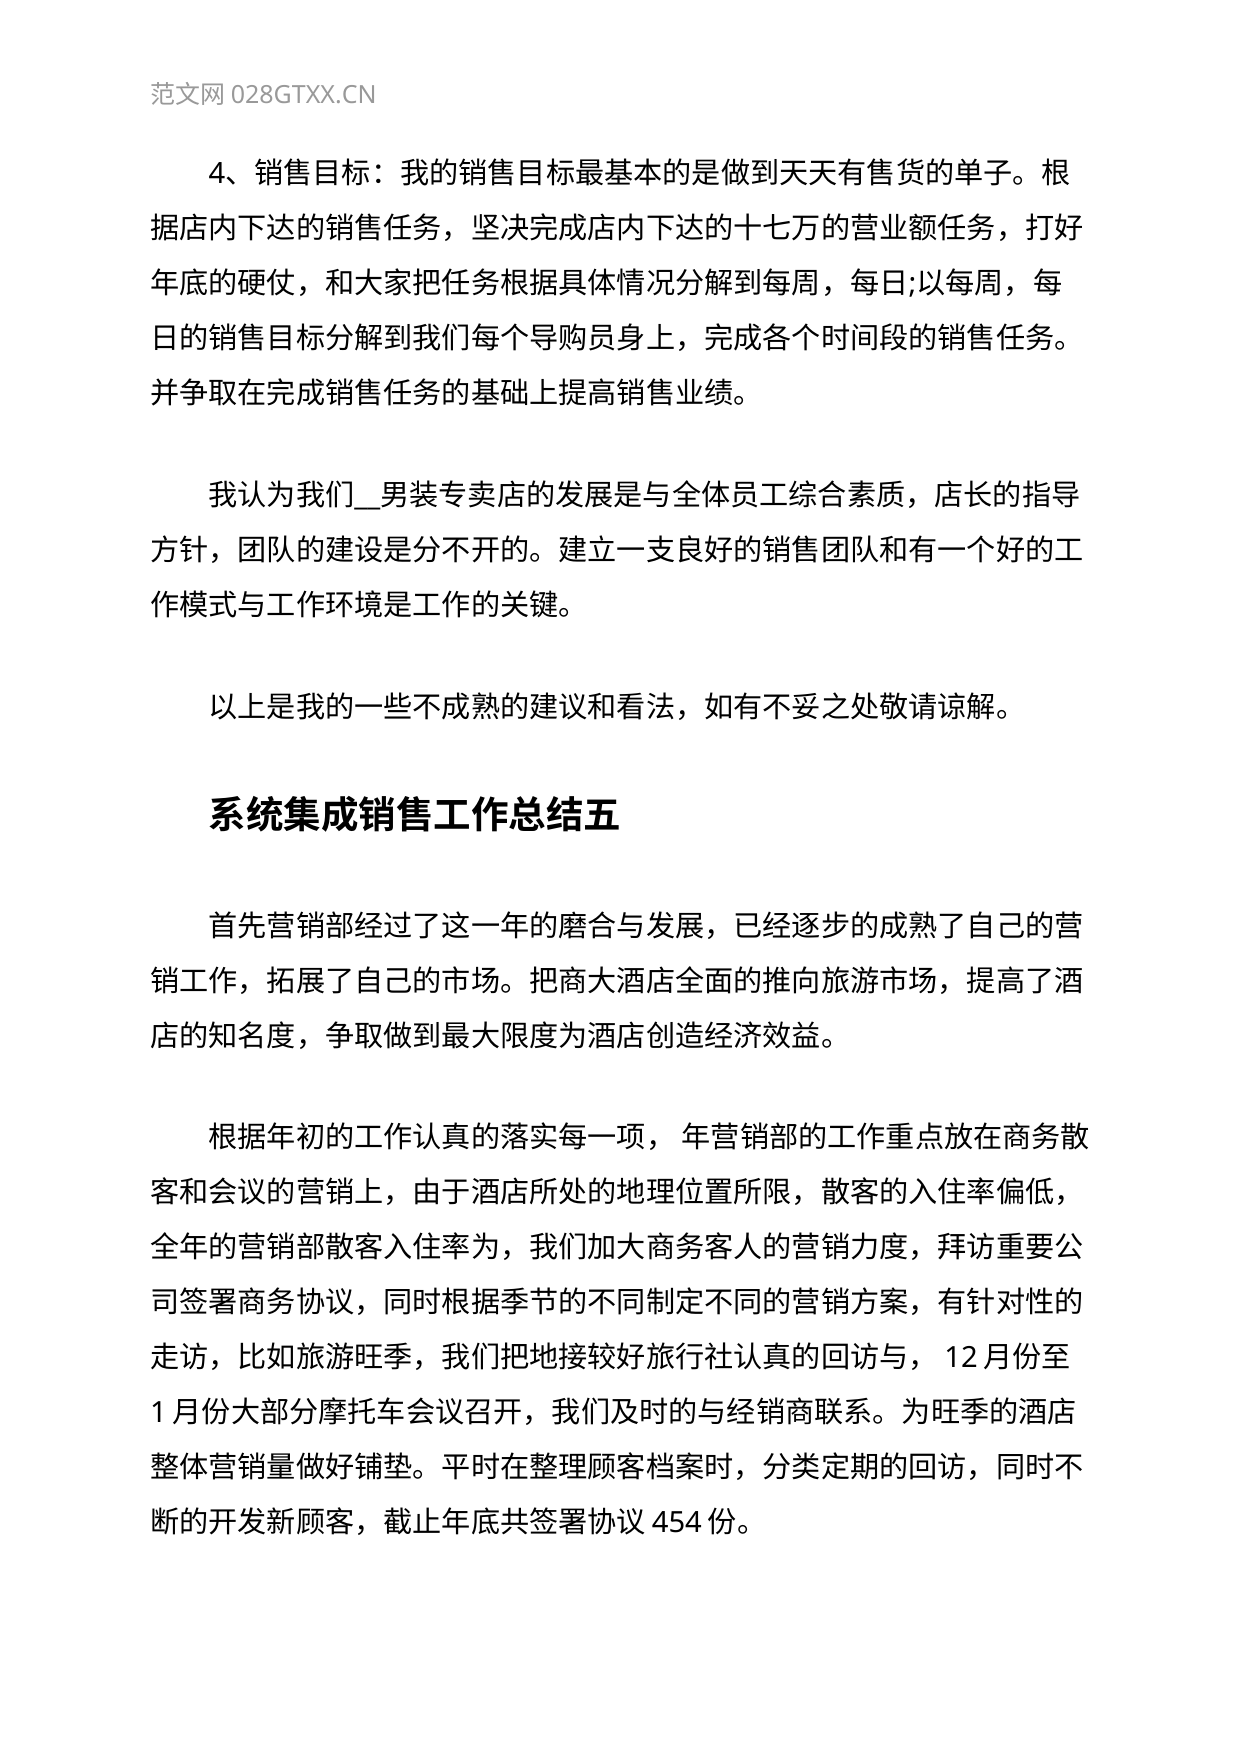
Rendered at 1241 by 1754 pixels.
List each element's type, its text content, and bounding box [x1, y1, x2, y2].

text 首先营销部经过了这一年的磨合与发展，已经逐步的成熟了自己的营销工作，拓展了自己的市场。把商大酒店全面的推向旅游市场，提高了酒店的知名度，争取做到最大限度为酒店创造经济效益。 [150, 902, 1090, 1054]
text 根据年初的工作认真的落实每一项， 年营销部的工作重点放在商务散客和会议的营销上，由于酒店所处的地理位置所限，散客的入住率偏低，全年的营销部散客入住率为，我们加大商务客人的营销力度，拜访重要公司签署商务协议，同时根据季节的不同制定不同的营销方案，有针对性的走访，比如旅游旺季，我们把地接较好旅行社认真的回访与， 12月份至1月份大部分摩托车会议召开，我们及时的与经销商联系。为旺季的酒店整体营销量做好铺垫。平时在整理顾客档案时，分类定期的回访，同时不断的开发新顾客，截止年底共签署协议454份。 [150, 1114, 1090, 1541]
text 4、销售目标：我的销售目标最基本的是做到天天有售货的单子。根据店内下达的销售任务，坚决完成店内下达的十七万的营业额任务，打好年底的硬仗，和大家把任务根据具体情况分解到每周，每日;以每周，每日的销售目标分解到我们每个导购员身上，完成各个时间段的销售任务。并争取在完成销售任务的基础上提高销售业绩。 [150, 150, 1090, 412]
text 以上是我的一些不成熟的建议和看法，如有不妥之处敬请谅解。 [150, 683, 1090, 726]
text 系统集成销售工作总结五 [150, 785, 1090, 839]
text 我认为我们__男装专卖店的发展是与全体员工综合素质，店长的指导方针，团队的建设是分不开的。建立一支良好的销售团队和有一个好的工作模式与工作环境是工作的关键。 [150, 472, 1090, 624]
